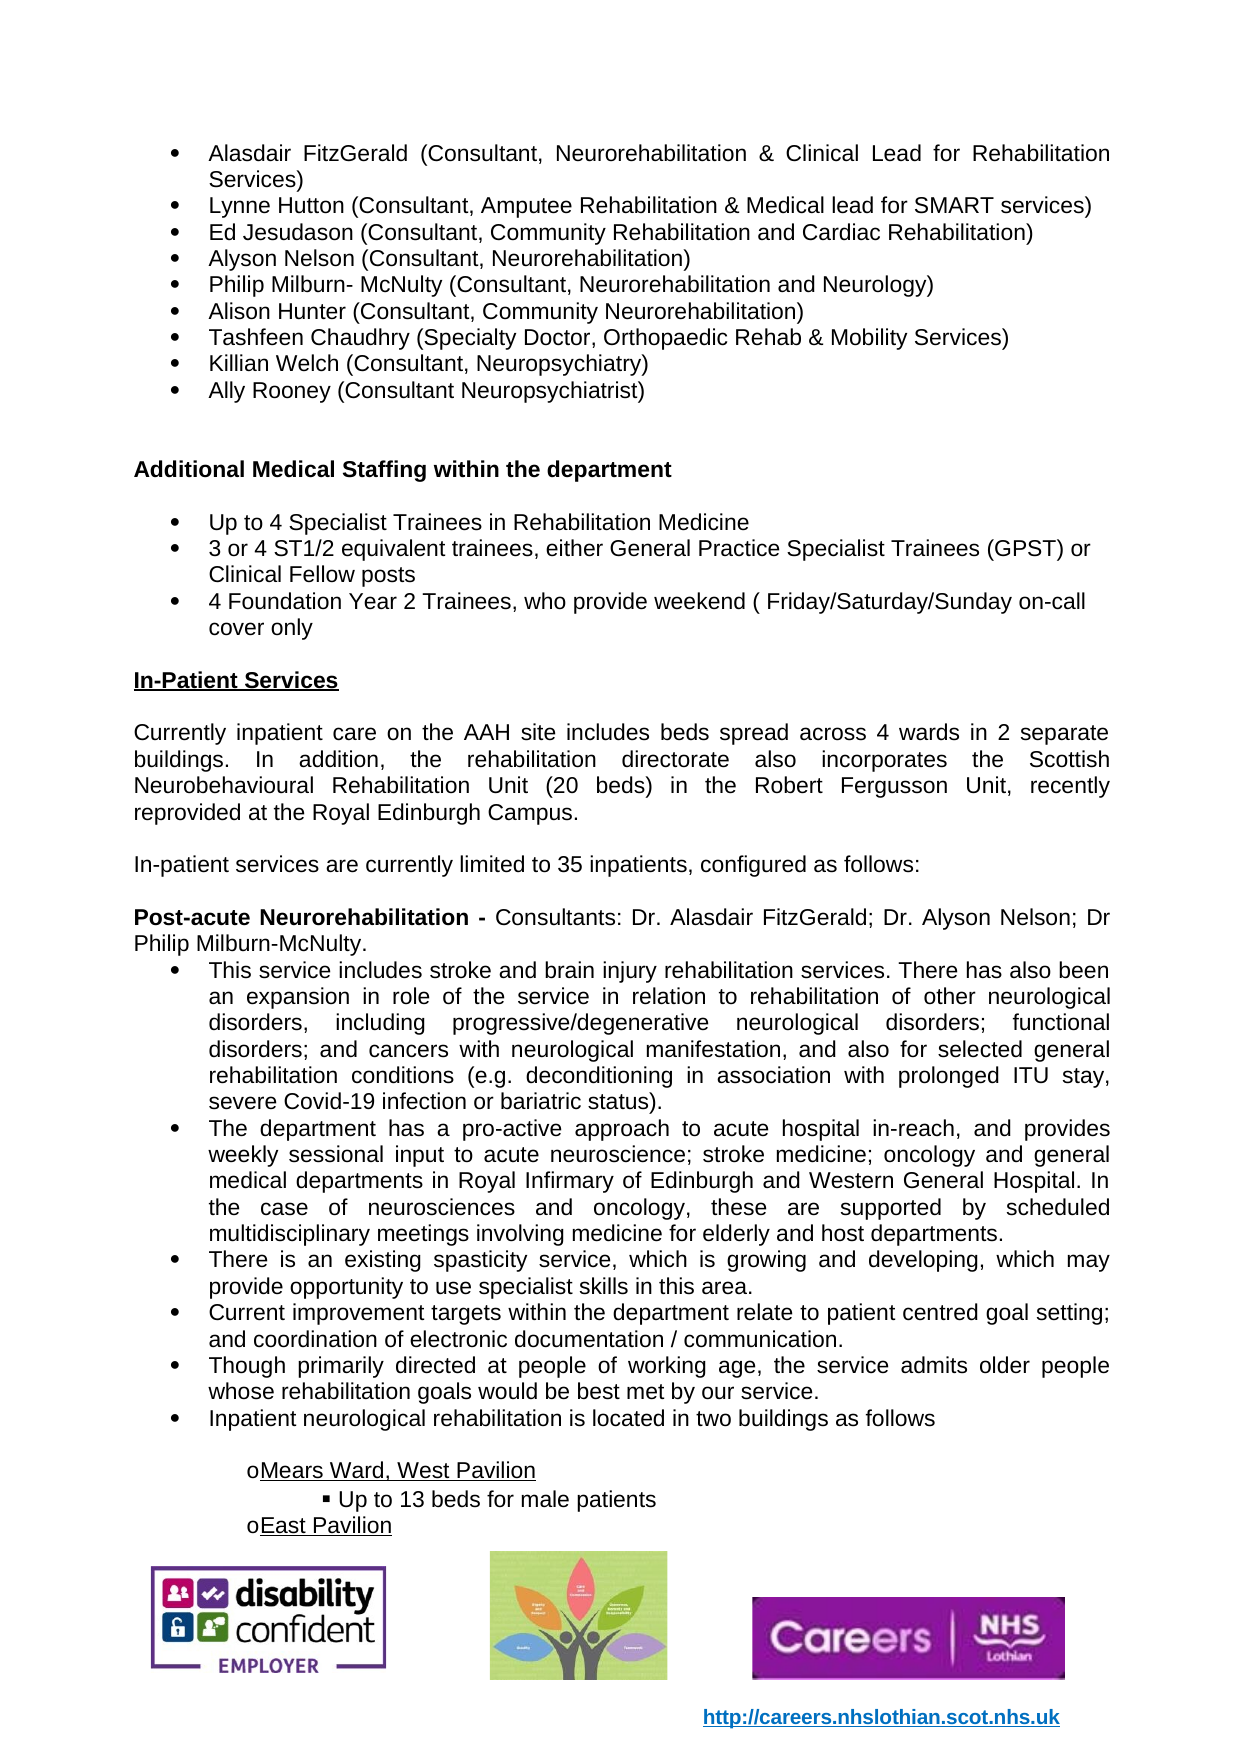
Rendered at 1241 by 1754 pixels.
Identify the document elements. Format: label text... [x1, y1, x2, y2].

list Lynne Hutton (Consultant, Amputee Rehabilitation & Medical lead for SMART services) [171, 192, 1111, 219]
list East Pavilion [246, 1512, 1111, 1540]
list Alyson Nelson (Consultant, Neurorehabilitation) [171, 245, 1111, 271]
list The department has a pro-active approach to acute hospital in-reach, and provides weekly sessional input to acute neuroscience; stroke medicine; oncology and general medical departments in Royal Infirmary of Edinburgh and Western General Hospital. In the case of neurosciences and oncology, these are supported by scheduled multidisciplinary meetings involving medicine for elderly and host departments. [171, 1115, 1111, 1246]
text Currently inpatient care on the AAH site includes beds spread across 4 wards in 2 separate buildings. In addition, the rehabilitation directorate also incorporates the Scottish Neurobehavioural Rehabilitation Unit (20 beds) in the Robert Fergusson Unit, recently reprovided at the Royal Edinburgh Campus. [133, 719, 1111, 825]
text Post-acute Neurorehabilitation - Consultants: Dr. Alasdair FitzGerald; Dr. Alyson Nelson; Dr Philip Milburn-McNulty. [133, 904, 1111, 957]
list Alison Hunter (Consultant, Community Neurorehabilitation) [171, 298, 1111, 324]
list Inpatient neurological rehabilitation is located in two buildings as follows [171, 1404, 1111, 1431]
list Killian Welch (Consultant, Neuropsychiatry) [171, 350, 1111, 377]
list 4 Foundation Year 2 Trainees, who provide weekend ( Friday/Saturday/Sunday on-call cover only [171, 588, 1111, 640]
list Tashfeen Chaudhry (Specialty Doctor, Orthopaedic Rehab & Mobility Services) [171, 324, 1111, 350]
list Current improvement targets within the department relate to patient centred goal setting; and coordination of electronic documentation / communication. [171, 1299, 1111, 1352]
text Additional Medical Staffing within the department [133, 456, 1111, 482]
text In-patient services are currently limited to 35 inpatients, configured as follows: [133, 851, 1111, 877]
list Up to 13 beds for male patients [321, 1486, 1111, 1512]
list Philip Milburn- McNulty (Consultant, Neurorehabilitation and Neurology) [171, 271, 1111, 298]
list There is an existing spasticity service, which is growing and developing, which may provide opportunity to use specialist skills in this area. [171, 1246, 1111, 1299]
list Though primarily directed at people of working age, the service admits older people whose rehabilitation goals would be best met by our service. [171, 1352, 1111, 1404]
list This service includes stroke and brain injury rehabilitation services. There has also been an expansion in role of the service in relation to rehabilitation of other neurological disorders, including progressive/degenerative neurological disorders; functional disorders; and cancers with neurological manifestation, and also for selected general rehabilitation conditions (e.g. deconditioning in association with prolonged ITU stay, severe Covid-19 infection or bariatric status). [171, 957, 1111, 1115]
picture [489, 1551, 668, 1680]
list Ed Jesudason (Consultant, Community Rehabilitation and Cardiac Rehabilitation) [171, 219, 1111, 245]
picture [752, 1597, 1065, 1680]
picture [150, 1566, 387, 1673]
text In-Patient Services [133, 667, 1111, 693]
list 3 or 4 ST1/2 equivalent trainees, either General Practice Specialist Trainees (GPST) or Clinical Fellow posts [171, 535, 1111, 588]
list Alasdair FitzGerald (Consultant, Neurorehabilitation & Clinical Lead for Rehabilitation Services) [171, 139, 1111, 192]
list Up to 4 Specialist Trainees in Rehabilitation Medicine [171, 508, 1111, 535]
list Ally Rooney (Consultant Neuropsychiatrist) [171, 377, 1111, 403]
list Mears Ward, West Pavilion [246, 1457, 1111, 1486]
